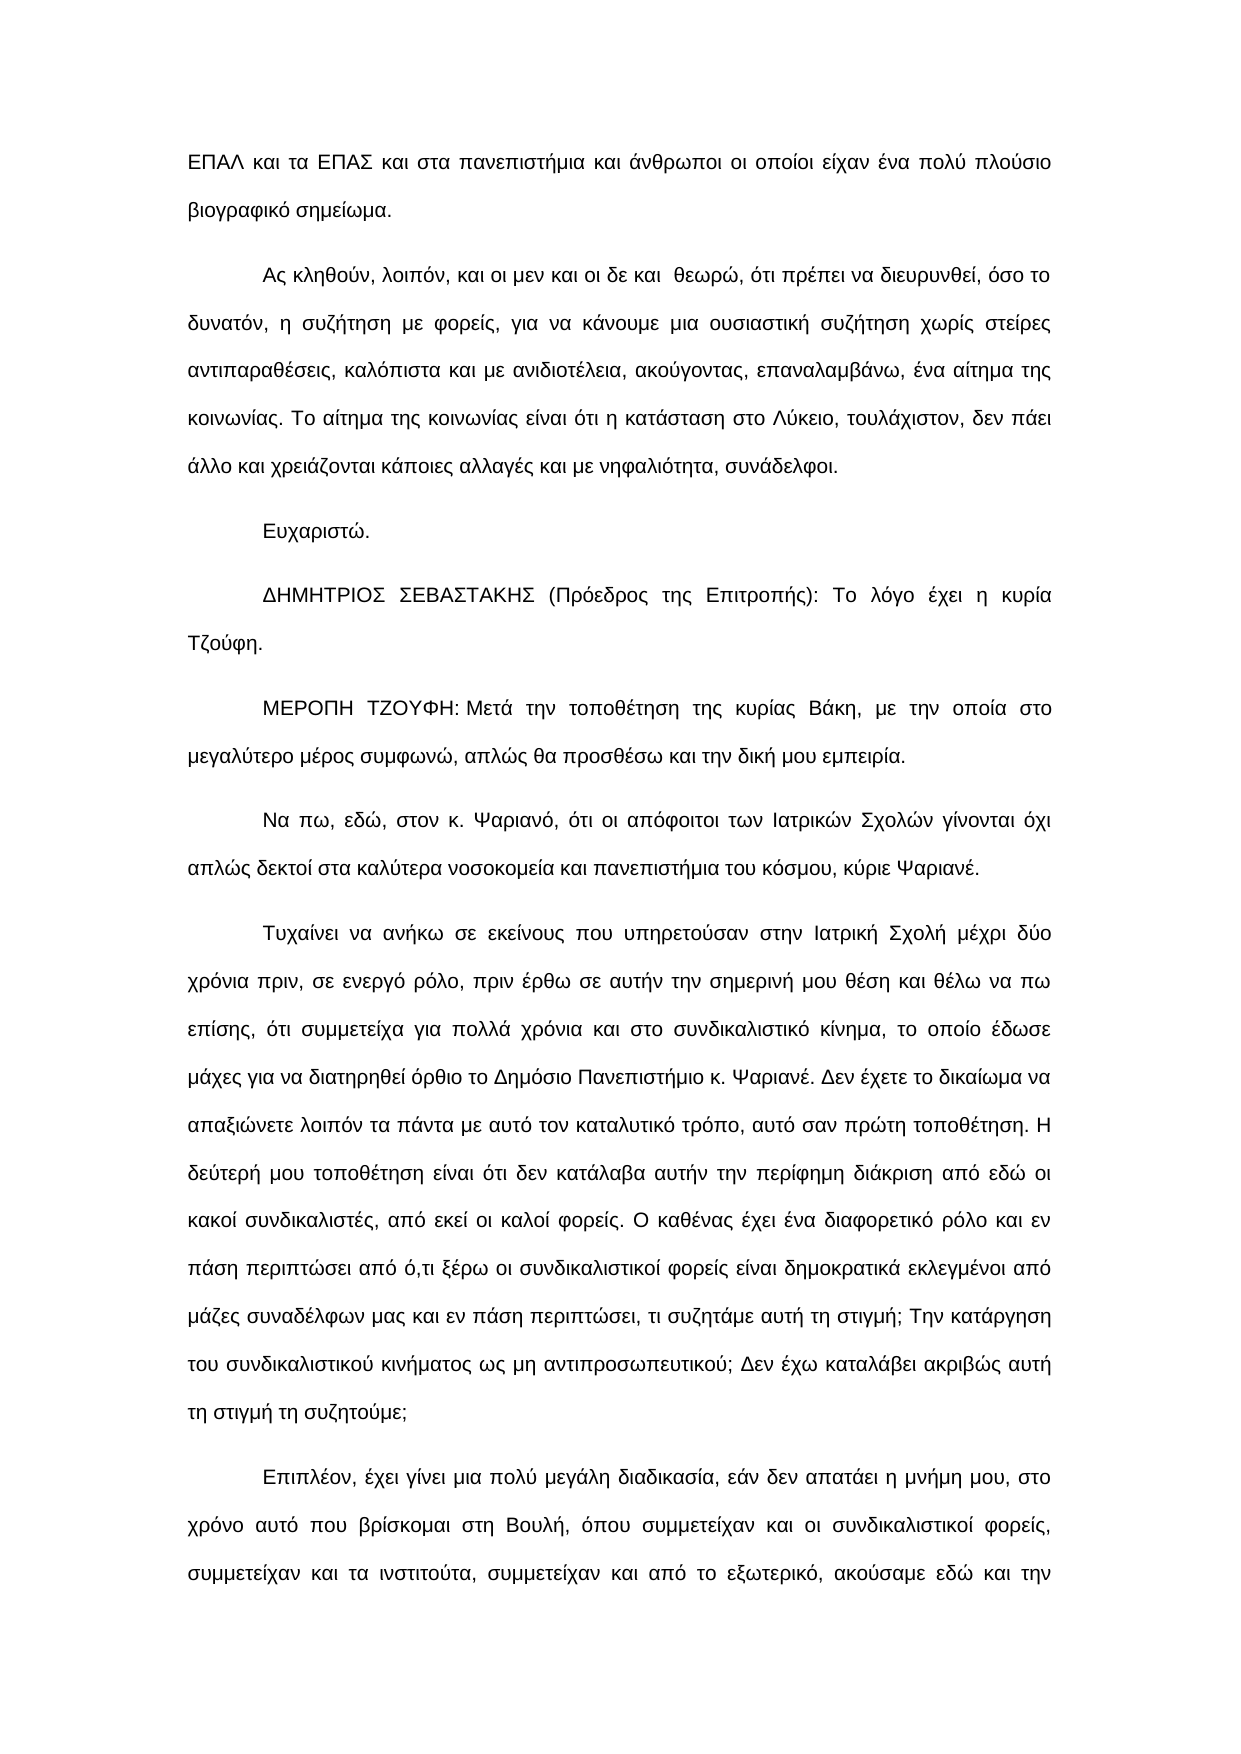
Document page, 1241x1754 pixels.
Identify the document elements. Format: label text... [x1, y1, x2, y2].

text ΜΕΡΟΠΗ ΤΖΟΥΦΗ: Μετά την τοποθέτηση της κυρίας Βάκη, με την οποία στο μεγαλύτερο μέρος συμφωνώ, απλώς θα προσθέσω και την δική μου εμπειρία. [187, 696, 1053, 768]
text Ας κληθούν, λοιπόν, και οι μεν και οι δε και θεωρώ, ότι πρέπει να διευρυνθεί, όσο το δυνατόν, η συζήτηση με φορείς, για να κάνουμε μια ουσιαστική συζήτηση χωρίς στείρες αντιπαραθέσεις, καλόπιστα και με ανιδιοτέλεια, ακούγοντας, επαναλαμβάνω, ένα αίτημα της κοινωνίας. Το αίτημα της κοινωνίας είναι ότι η κατάσταση στο Λύκειο, τουλάχιστον, δεν πάει άλλο και χρειάζονται κάποιες αλλαγές και με νηφαλιότητα, συνάδελφοι. [187, 262, 1053, 478]
text ΔΗΜΗΤΡΙΟΣ ΣΕΒΑΣΤΑΚΗΣ (Πρόεδρος της Επιτροπής): Το λόγο έχει η κυρία Τζούφη. [187, 583, 1053, 655]
text Να πω, εδώ, στον κ. Ψαριανό, ότι οι απόφοιτοι των Ιατρικών Σχολών γίνονται όχι απλώς δεκτοί στα καλύτερα νοσοκομεία και πανεπιστήμια του κόσμου, κύριε Ψαριανέ. [187, 808, 1053, 880]
text Τυχαίνει να ανήκω σε εκείνους που υπηρετούσαν στην Ιατρική Σχολή μέχρι δύο χρόνια πριν, σε ενεργό ρόλο, πριν έρθω σε αυτήν την σημερινή μου θέση και θέλω να πω επίσης, ότι συμμετείχα για πολλά χρόνια και στο συνδικαλιστικό κίνημα, το οποίο έδωσε μάχες για να διατηρηθεί όρθιο το Δημόσιο Πανεπιστήμιο κ. Ψαριανέ. Δεν έχετε το δικαίωμα να απαξιώνετε λοιπόν τα πάντα με αυτό τον καταλυτικό τρόπο, αυτό σαν πρώτη τοποθέτηση. Η δεύτερή μου τοποθέτηση είναι ότι δεν κατάλαβα αυτήν την περίφημη διάκριση από εδώ οι κακοί συνδικαλιστές, από εκεί οι καλοί φορείς. Ο καθένας έχει ένα διαφορετικό ρόλο και εν πάση περιπτώσει από ό,τι ξέρω οι συνδικαλιστικοί φορείς είναι δημοκρατικά εκλεγμένοι από μάζες συναδέλφων μας και εν πάση περιπτώσει, τι συζητάμε αυτή τη στιγμή; Την κατάργηση του συνδικαλιστικού κινήματος ως μη αντιπροσωπευτικού; Δεν έχω καταλάβει ακριβώς αυτή τη στιγμή τη συζητούμε; [187, 921, 1053, 1424]
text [187, 1464, 1053, 1584]
text Ευχαριστώ. [187, 519, 1053, 543]
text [187, 150, 1053, 222]
